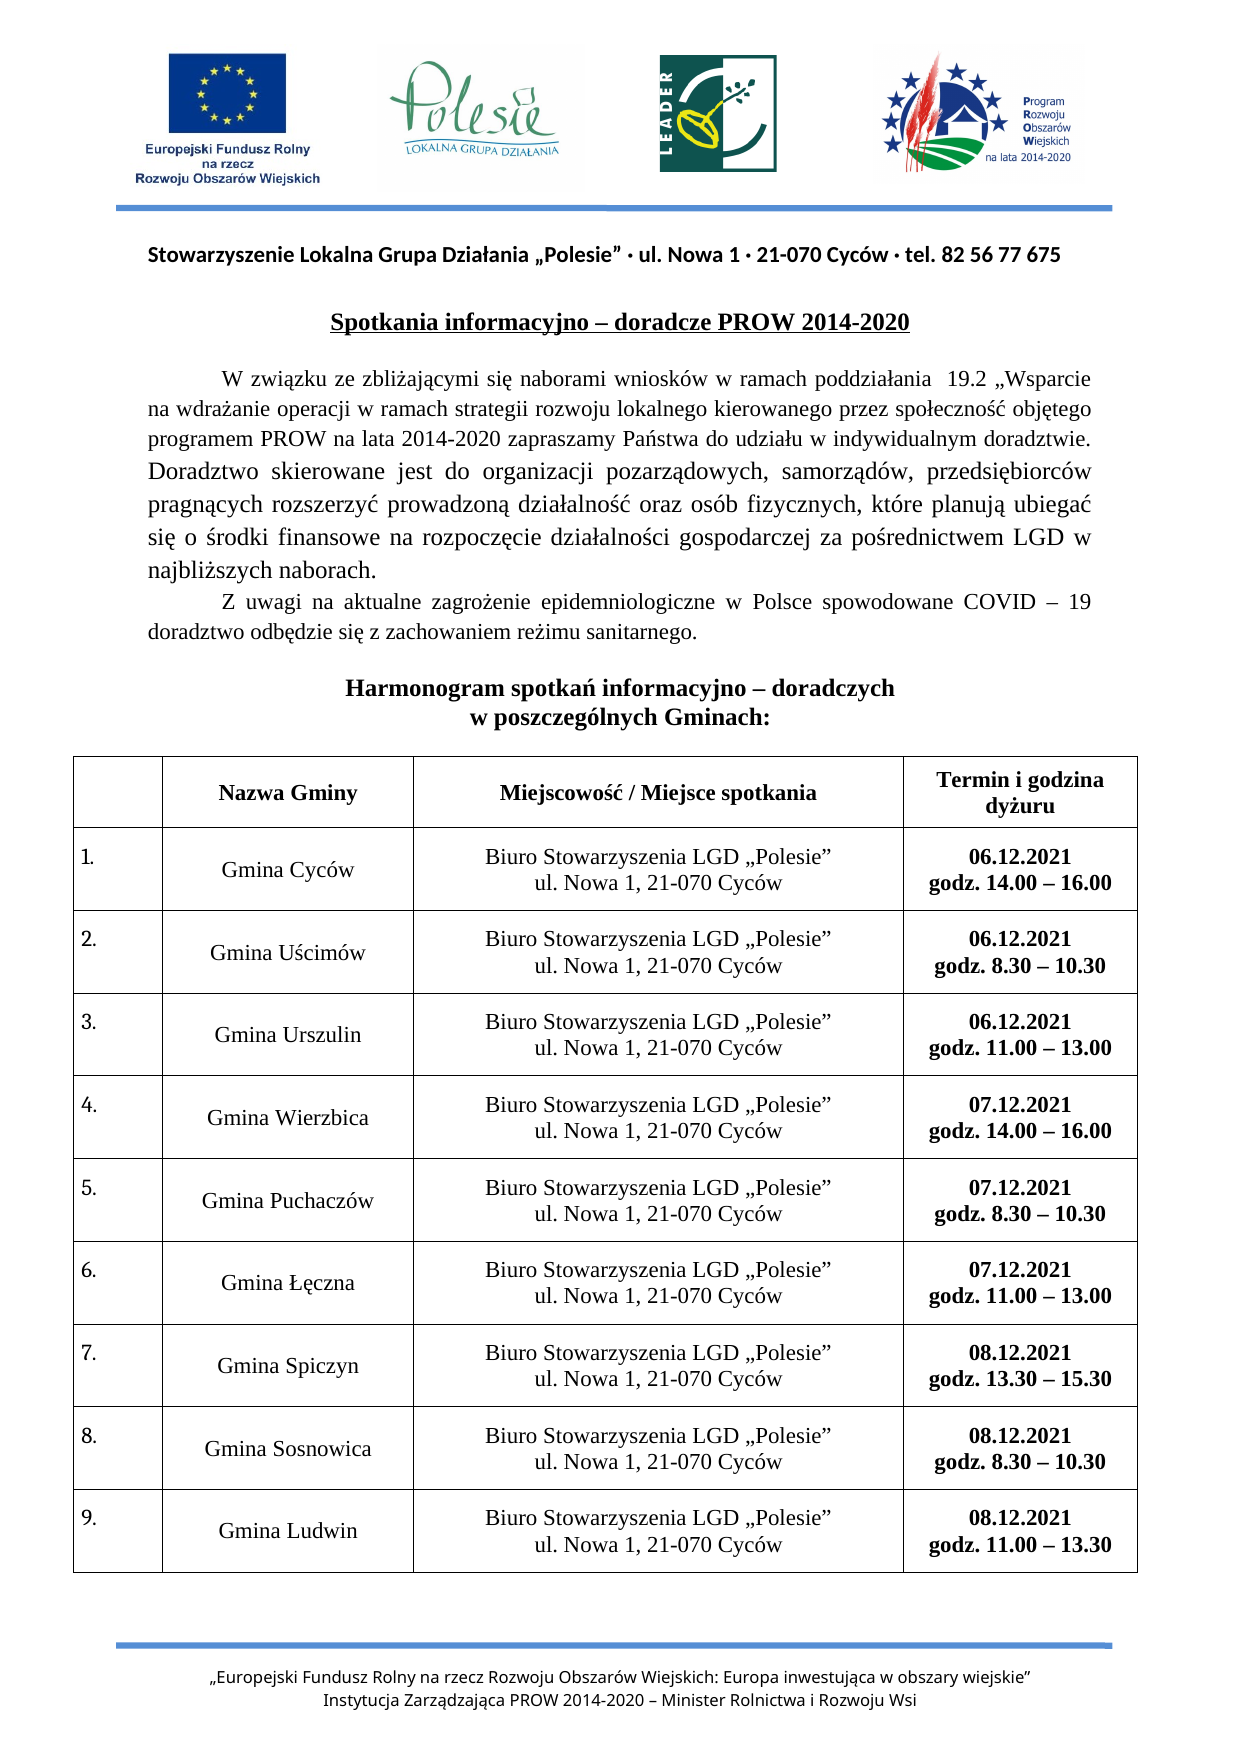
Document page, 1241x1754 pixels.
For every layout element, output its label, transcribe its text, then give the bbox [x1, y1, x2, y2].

table_cell Biuro Stowarzyszenia LGD „Polesie” ul. Nowa 1, 21-070 Cyców [414, 1242, 903, 1323]
table_cell Gmina Spiczyn [163, 1325, 413, 1406]
table_cell 06.12.2021 godz. 14.00 – 16.00 [904, 828, 1137, 910]
table_cell 6. [74, 1242, 162, 1323]
table_cell 7. [74, 1325, 162, 1406]
table_cell Gmina Urszulin [163, 994, 413, 1075]
table_cell Biuro Stowarzyszenia LGD „Polesie” ul. Nowa 1, 21-070 Cyców [414, 1159, 903, 1241]
table_cell Biuro Stowarzyszenia LGD „Polesie” ul. Nowa 1, 21-070 Cyców [414, 1076, 903, 1158]
table_cell Gmina Uścimów [163, 911, 413, 993]
text Harmonogram spotkań informacyjno – doradczych [148, 673, 1093, 702]
table_cell 07.12.2021 godz. 8.30 – 10.30 [904, 1159, 1137, 1241]
table_header [74, 757, 162, 827]
table_cell Gmina Cyców [163, 828, 413, 910]
picture [376, 44, 585, 192]
text W związku ze zbliżającymi się naborami wniosków w ramach poddziałania 19.2 „Wsparcie na wdrażanie operacji w ramach strategii rozwoju lokalnego kierowanego przez społeczność objętego programem PROW na lata 2014-2020 zapraszamy Państwa do udziału w indywidualnym doradztwie. Doradztwo skierowane jest do organizacji pozarządowych, samorządów, przedsiębiorców pragnących rozszerzyć prowadzoną działalność oraz osób fizycznych, które planują ubiegać się o środki finansowe na rozpoczęcie działalności gospodarczej za pośrednictwem LGD w najbliższych naborach. [148, 365, 1093, 584]
table_header Termin i godzina dyżuru [904, 757, 1137, 827]
table_cell 4. [74, 1076, 162, 1158]
table_cell 07.12.2021 godz. 11.00 – 13.00 [904, 1242, 1137, 1323]
table_cell Biuro Stowarzyszenia LGD „Polesie” ul. Nowa 1, 21-070 Cyców [414, 1490, 903, 1572]
table_cell 5. [74, 1159, 162, 1241]
table_cell 07.12.2021 godz. 14.00 – 16.00 [904, 1076, 1137, 1158]
text Z uwagi na aktualne zagrożenie epidemniologiczne w Polsce spowodowane COVID – 19 doradztwo odbędzie się z zachowaniem reżimu sanitarnego. [148, 588, 1093, 644]
picture [659, 55, 777, 172]
table_cell 3. [74, 994, 162, 1075]
table_cell 08.12.2021 godz. 8.30 – 10.30 [904, 1407, 1137, 1489]
table_cell 08.12.2021 godz. 11.00 – 13.30 [904, 1490, 1137, 1572]
table_cell 9. [74, 1490, 162, 1572]
table_cell 8. [74, 1407, 162, 1489]
text w poszczególnych Gminach: [148, 702, 1093, 731]
table_cell Biuro Stowarzyszenia LGD „Polesie” ul. Nowa 1, 21-070 Cyców [414, 911, 903, 993]
text Spotkania informacyjno – doradcze PROW 2014-2020 [148, 307, 1093, 336]
table_cell 2. [74, 911, 162, 993]
table_cell Biuro Stowarzyszenia LGD „Polesie” ul. Nowa 1, 21-070 Cyców [414, 828, 903, 910]
table_cell Biuro Stowarzyszenia LGD „Polesie” ul. Nowa 1, 21-070 Cyców [414, 1407, 903, 1489]
table_header Miejscowość / Miejsce spotkania [414, 757, 903, 827]
table_header Nazwa Gminy [163, 757, 413, 827]
table_cell Gmina Sosnowica [163, 1407, 413, 1489]
table_cell 06.12.2021 godz. 11.00 – 13.00 [904, 994, 1137, 1075]
table_cell 1. [74, 828, 162, 910]
picture [130, 44, 324, 191]
table_cell Gmina Wierzbica [163, 1076, 413, 1158]
table_cell Gmina Puchaczów [163, 1159, 413, 1241]
table_cell Gmina Łęczna [163, 1242, 413, 1323]
table_cell 06.12.2021 godz. 8.30 – 10.30 [904, 911, 1137, 993]
picture [873, 44, 1086, 184]
table_cell 08.12.2021 godz. 13.30 – 15.30 [904, 1325, 1137, 1406]
table_cell Biuro Stowarzyszenia LGD „Polesie” ul. Nowa 1, 21-070 Cyców [414, 994, 903, 1075]
table_cell Biuro Stowarzyszenia LGD „Polesie” ul. Nowa 1, 21-070 Cyców [414, 1325, 903, 1406]
table_cell Gmina Ludwin [163, 1490, 413, 1572]
